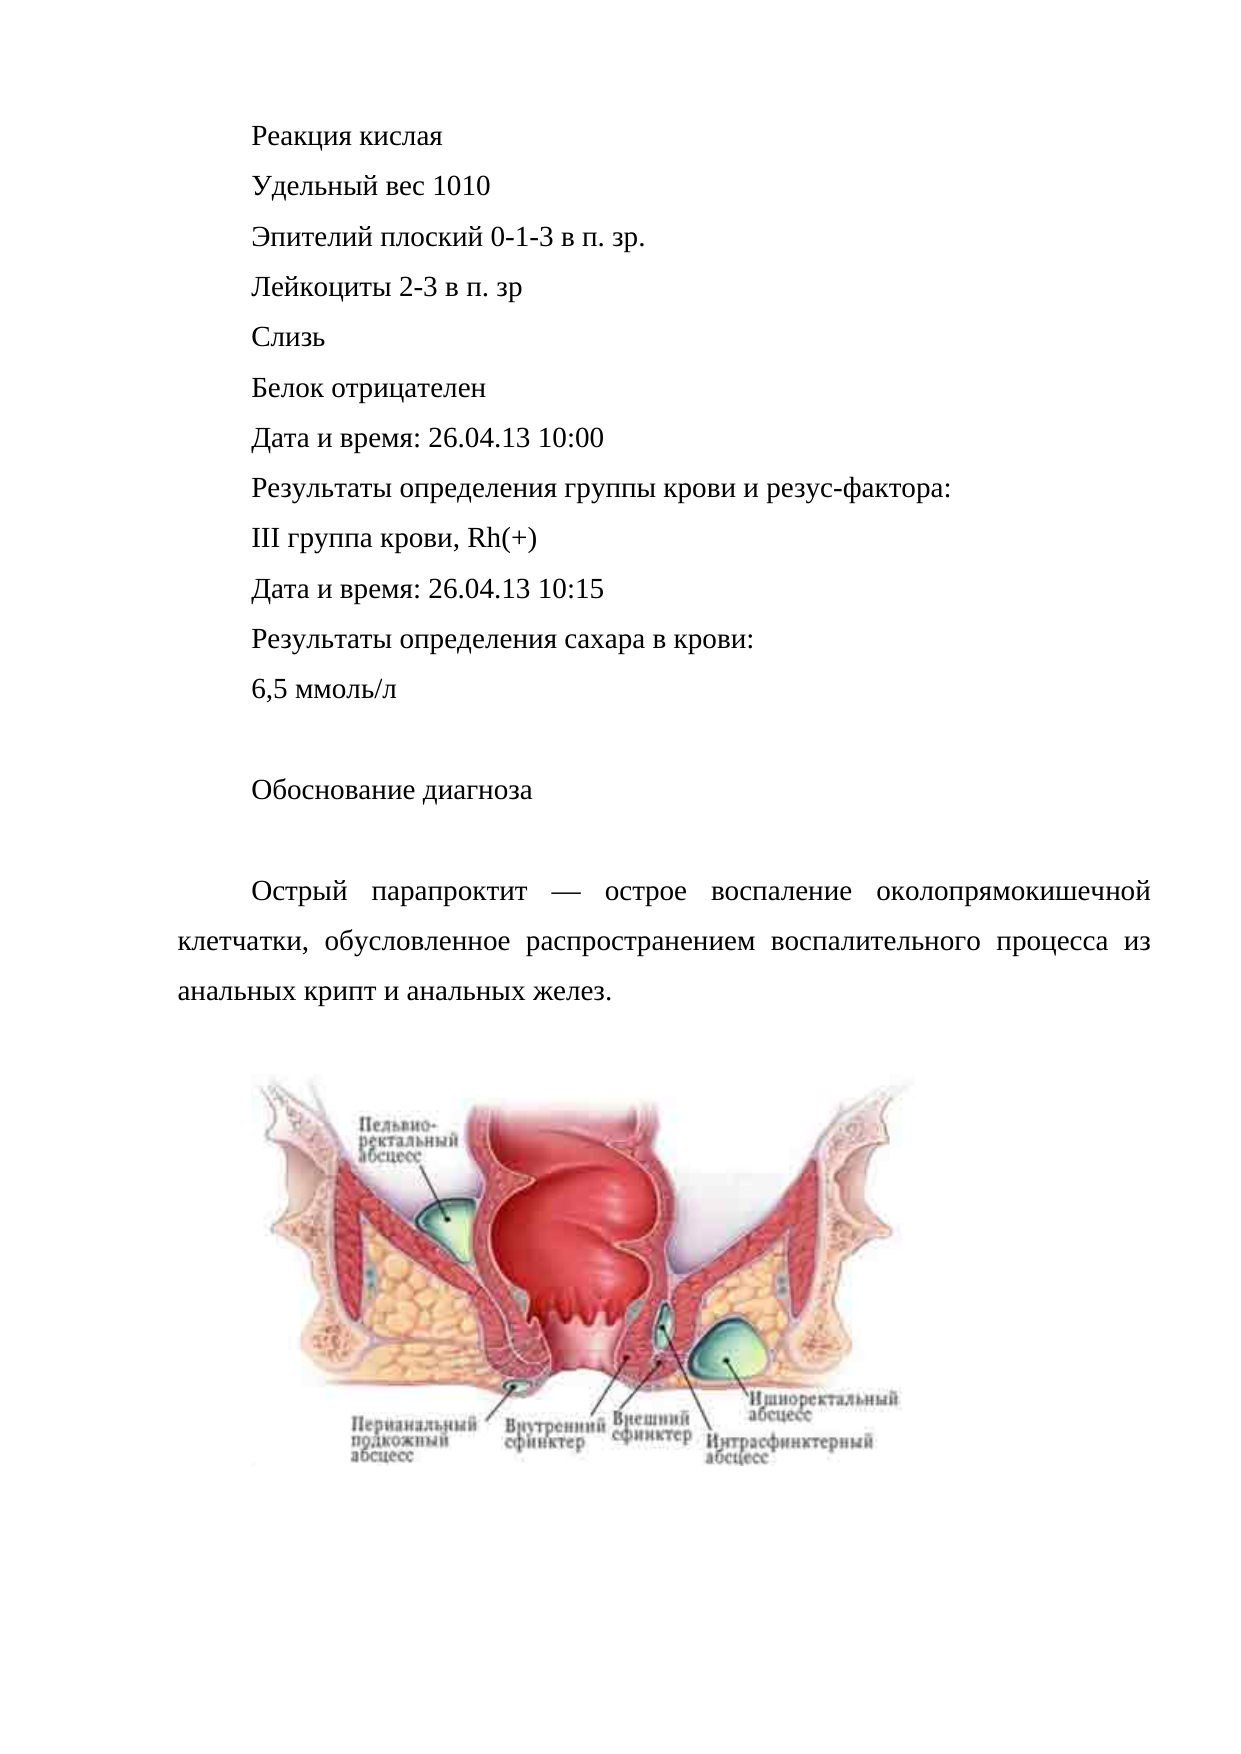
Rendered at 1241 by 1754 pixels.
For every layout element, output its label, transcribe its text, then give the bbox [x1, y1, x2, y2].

text 6,5 ммоль/л [177, 672, 1152, 705]
text Удельный вес 1010 [177, 168, 1152, 202]
text Слизь [177, 319, 1152, 353]
text Дата и время: 26.04.13 10:00 [177, 420, 1152, 453]
text Обоснование диагноза [177, 772, 1152, 806]
text Результаты определения группы крови и резус-фактора: [177, 470, 1152, 504]
text Дата и время: 26.04.13 10:15 [177, 571, 1152, 604]
text Реакция кислая [177, 118, 1152, 152]
text Острый парапроктит — острое воспаление околопрямокишечной клетчатки, обусловленное распространением воспалительного процесса из анальных крипт и анальных желез. [177, 873, 1152, 1007]
text Белок отрицателен [177, 370, 1152, 403]
text Эпителий плоский 0-1-3 в п. зр. [177, 219, 1152, 252]
text Лейкоциты 2-3 в п. зр [177, 269, 1152, 303]
picture [251, 1074, 918, 1466]
text Результаты определения сахара в крови: [177, 621, 1152, 655]
text III группа крови, Rh(+) [177, 521, 1152, 554]
